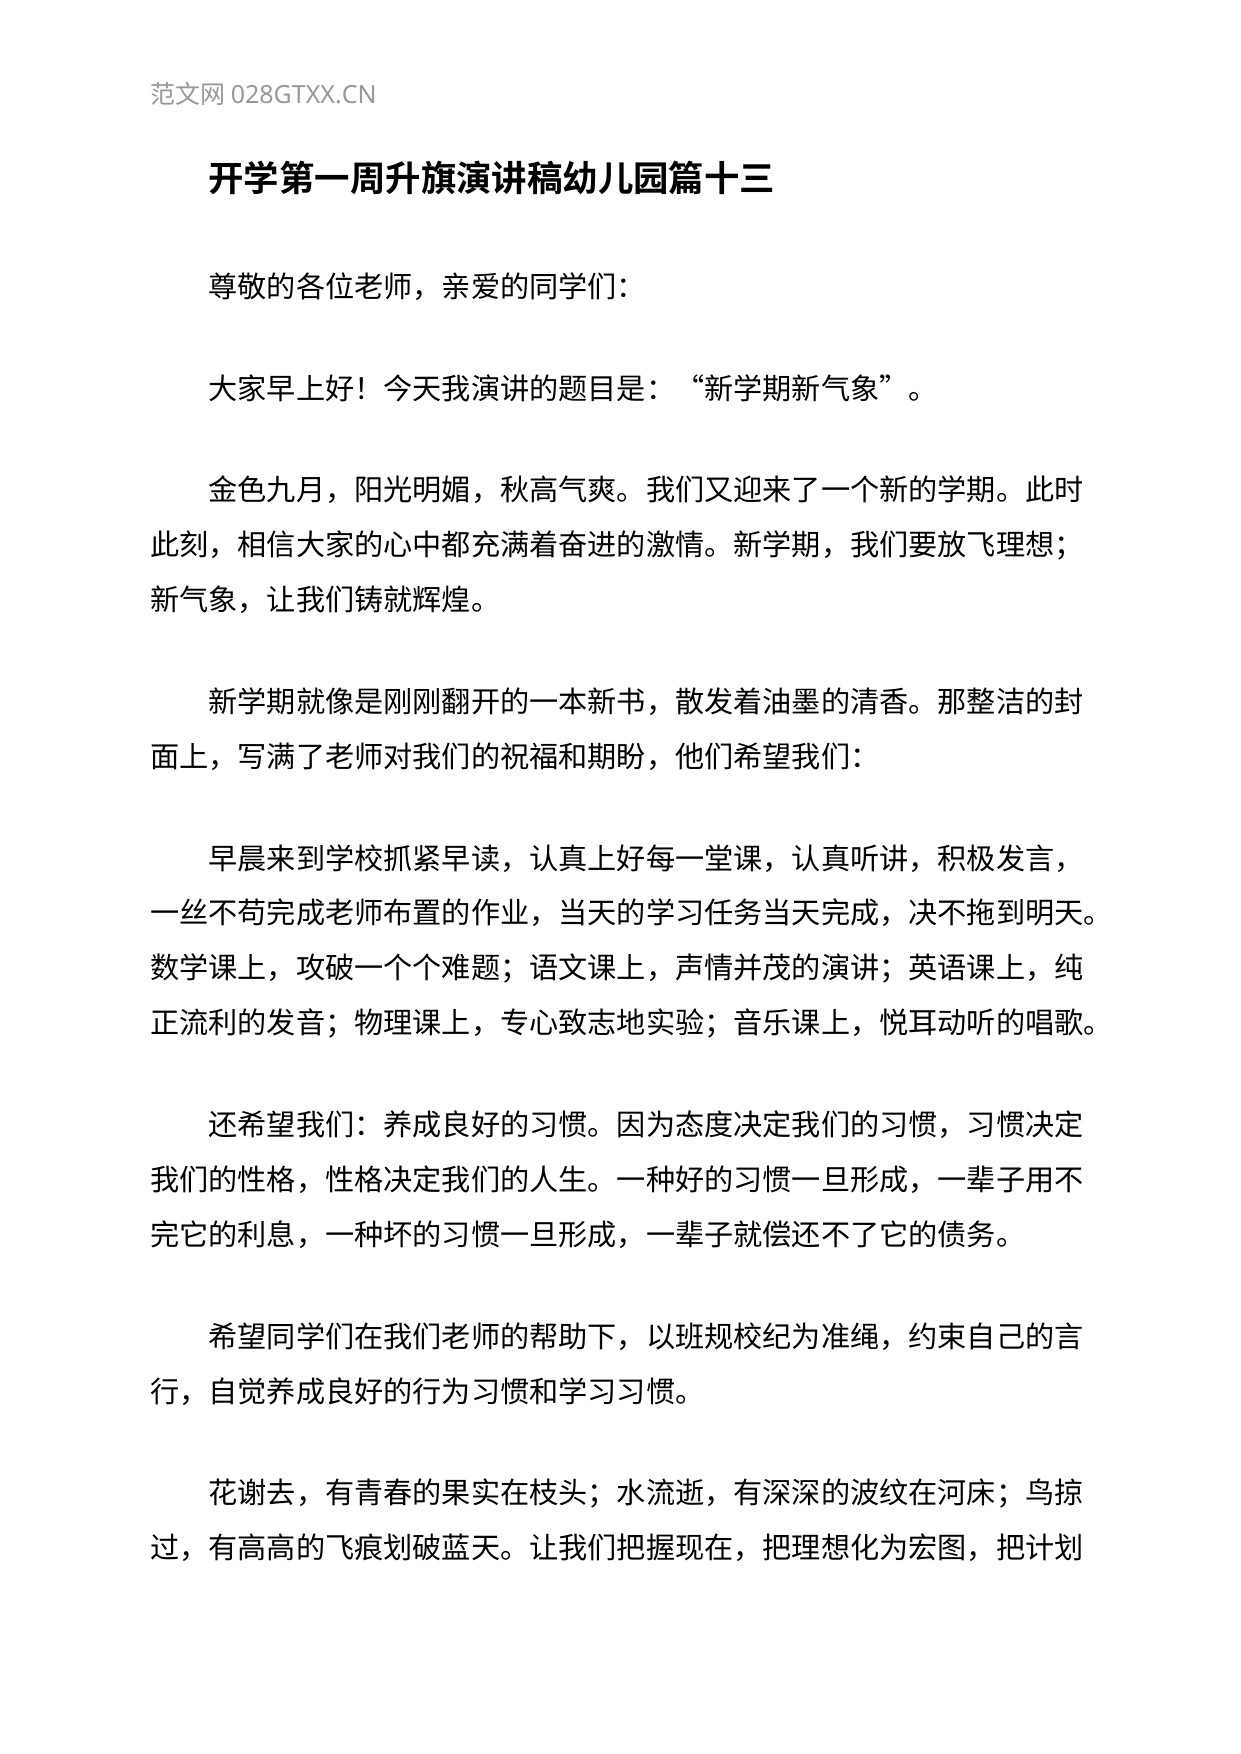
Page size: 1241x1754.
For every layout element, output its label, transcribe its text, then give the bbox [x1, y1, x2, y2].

text 希望同学们在我们老师的帮助下，以班规校纪为准绳，约束自己的言行，自觉养成良好的行为习惯和学习习惯。 [150, 1313, 1090, 1410]
text 还希望我们：养成良好的习惯。因为态度决定我们的习惯，习惯决定我们的性格，性格决定我们的人生。一种好的习惯一旦形成，一辈子用不完它的利息，一种坏的习惯一旦形成，一辈子就偿还不了它的债务。 [150, 1102, 1090, 1254]
text 早晨来到学校抓紧早读，认真上好每一堂课，认真听讲，积极发言，一丝不苟完成老师布置的作业，当天的学习任务当天完成，决不拖到明天。数学课上，攻破一个个难题；语文课上，声情并茂的演讲；英语课上，纯正流利的发音；物理课上，专心致志地实验；音乐课上，悦耳动听的唱歌。 [150, 835, 1090, 1042]
text 开学第一周升旗演讲稿幼儿园篇十三 [150, 150, 1090, 201]
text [150, 1470, 1090, 1567]
text 尊敬的各位老师，亲爱的同学们： [150, 263, 1090, 306]
text 金色九月，阳光明媚，秋高气爽。我们又迎来了一个新的学期。此时此刻，相信大家的心中都充满着奋进的激情。新学期，我们要放飞理想；新气象，让我们铸就辉煌。 [150, 467, 1090, 619]
text 大家早上好！今天我演讲的题目是：“新学期新气象”。 [150, 365, 1090, 407]
text 新学期就像是刚刚翻开的一本新书，散发着油墨的清香。那整洁的封面上，写满了老师对我们的祝福和期盼，他们希望我们： [150, 678, 1090, 776]
